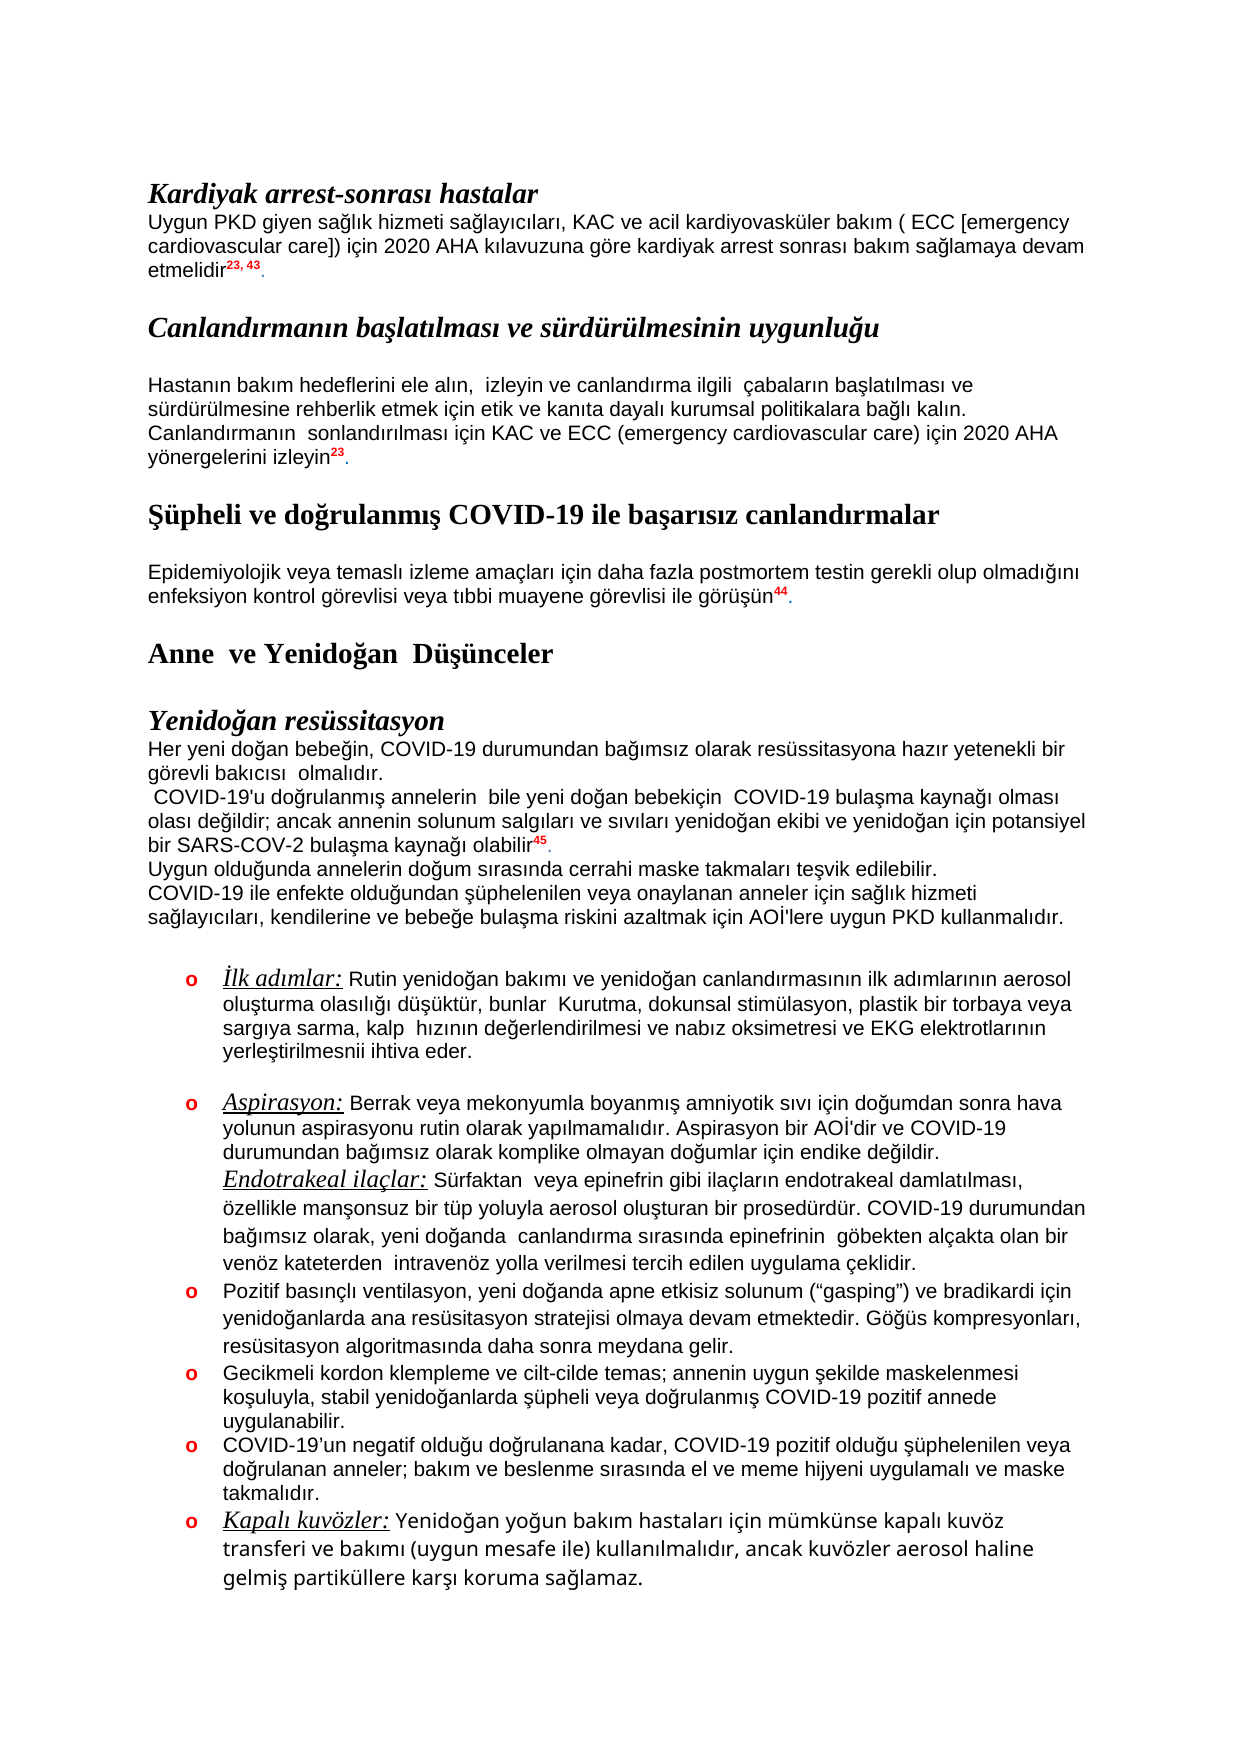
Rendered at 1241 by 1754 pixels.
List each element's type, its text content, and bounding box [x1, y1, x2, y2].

text Uygun olduğunda annelerin doğum sırasında cerrahi maske takmaları teşvik edilebilir. [148, 857, 1093, 881]
text Kardiyak arrest-sonrası hastalar [148, 176, 1093, 210]
list Kapalı kuvözler: Yenidoğan yoğun bakım hastaları için mümkünse kapalı kuvöz transferi ve bakımı (uygun mesafe ile) kullanılmalıdır, ancak kuvözler aerosol haline gelmiş partiküllere karşı koruma sağlamaz. [185, 1505, 1093, 1591]
text Her yeni doğan bebeğin, COVID-19 durumundan bağımsız olarak resüssitasyona hazır yetenekli bir görevli bakıcısı olmalıdır. [148, 737, 1093, 785]
text Şüpheli ve doğrulanmış COVID-19 ile başarısız canlandırmalar [148, 497, 1093, 531]
list Gecikmeli kordon klempleme ve cilt-cilde temas; annenin uygun şekilde maskelenmesi koşuluyla, stabil yenidoğanlarda şüpheli veya doğrulanmış COVID-19 pozitif annede uygulanabilir. [185, 1361, 1093, 1433]
text Uygun PKD giyen sağlık hizmeti sağlayıcıları, KAC ve acil kardiyovasküler bakım ( ECC [emergency cardiovascular care]) için 2020 AHA kılavuzuna göre kardiyak arrest sonrası bakım sağlamaya devam etmelidir23, 43. [148, 210, 1093, 282]
list İlk adımlar: Rutin yenidoğan bakımı ve yenidoğan canlandırmasının ilk adımlarının aerosol oluşturma olasılığı düşüktür, bunlar Kurutma, dokunsal stimülasyon, plastik bir torbaya veya sargıya sarma, kalp hızının değerlendirilmesi ve nabız oksimetresi ve EKG elektrotlarının yerleştirilmesnii ihtiva eder. [185, 963, 1093, 1063]
text Epidemiyolojik veya temaslı izleme amaçları için daha fazla postmortem testin gerekli olup olmadığını enfeksiyon kontrol görevlisi veya tıbbi muayene görevlisi ile görüşün44. [148, 560, 1093, 608]
list Pozitif basınçlı ventilasyon, yeni doğanda apne etkisiz solunum (“gasping”) ve bradikardi için yenidoğanlarda ana resüsitasyon stratejisi olmaya devam etmektedir. Göğüs kompresyonları, resüsitasyon algoritmasında daha sonra meydana gelir. [185, 1279, 1093, 1358]
text Canlandırmanın başlatılması ve sürdürülmesinin uygunluğu [148, 311, 1093, 344]
text COVID-19'u doğrulanmış annelerin bile yeni doğan bebekiçin COVID-19 bulaşma kaynağı olması olası değildir; ancak annenin solunum salgıları ve sıvıları yenidoğan ekibi ve yenidoğan için potansiyel bir SARS-COV-2 bulaşma kaynağı olabilir45. [148, 785, 1093, 857]
text Anne ve Yenidoğan Düşünceler [148, 636, 1093, 670]
text Yenidoğan resüssitasyon [148, 703, 1093, 737]
list COVID-19’un negatif olduğu doğrulanana kadar, COVID-19 pozitif olduğu şüphelenilen veya doğrulanan anneler; bakım ve beslenme sırasında el ve meme hijyeni uygulamalı ve maske takmalıdır. [185, 1433, 1093, 1505]
list Endotrakeal ilaçlar: Sürfaktan veya epinefrin gibi ilaçların endotrakeal damlatılması, özellikle manşonsuz bir tüp yoluyla aerosol oluşturan bir prosedürdür. COVID-19 durumundan bağımsız olarak, yeni doğanda canlandırma sırasında epinefrinin göbekten alçakta olan bir venöz kateterden intravenöz yolla verilmesi tercih edilen uygulama çeklidir. [223, 1164, 1093, 1275]
text Hastanın bakım hedeflerini ele alın, izleyin ve canlandırma ilgili çabaların başlatılması ve sürdürülmesine rehberlik etmek için etik ve kanıta dayalı kurumsal politikalara bağlı kalın. Canlandırmanın sonlandırılması için KAC ve ECC (emergency cardiovascular care) için 2020 AHA yönergelerini izleyin23. [148, 373, 1093, 469]
text COVID-19 ile enfekte olduğundan şüphelenilen veya onaylanan anneler için sağlık hizmeti sağlayıcıları, kendilerine ve bebeğe bulaşma riskini azaltmak için AOİ'lere uygun PKD kullanmalıdır. [148, 881, 1093, 929]
list Aspirasyon: Berrak veya mekonyumla boyanmış amniyotik sıvı için doğumdan sonra hava yolunun aspirasyonu rutin olarak yapılmamalıdır. Aspirasyon bir AOİ'dir ve COVID-19 durumundan bağımsız olarak komplike olmayan doğumlar için endike değildir. [185, 1087, 1093, 1164]
